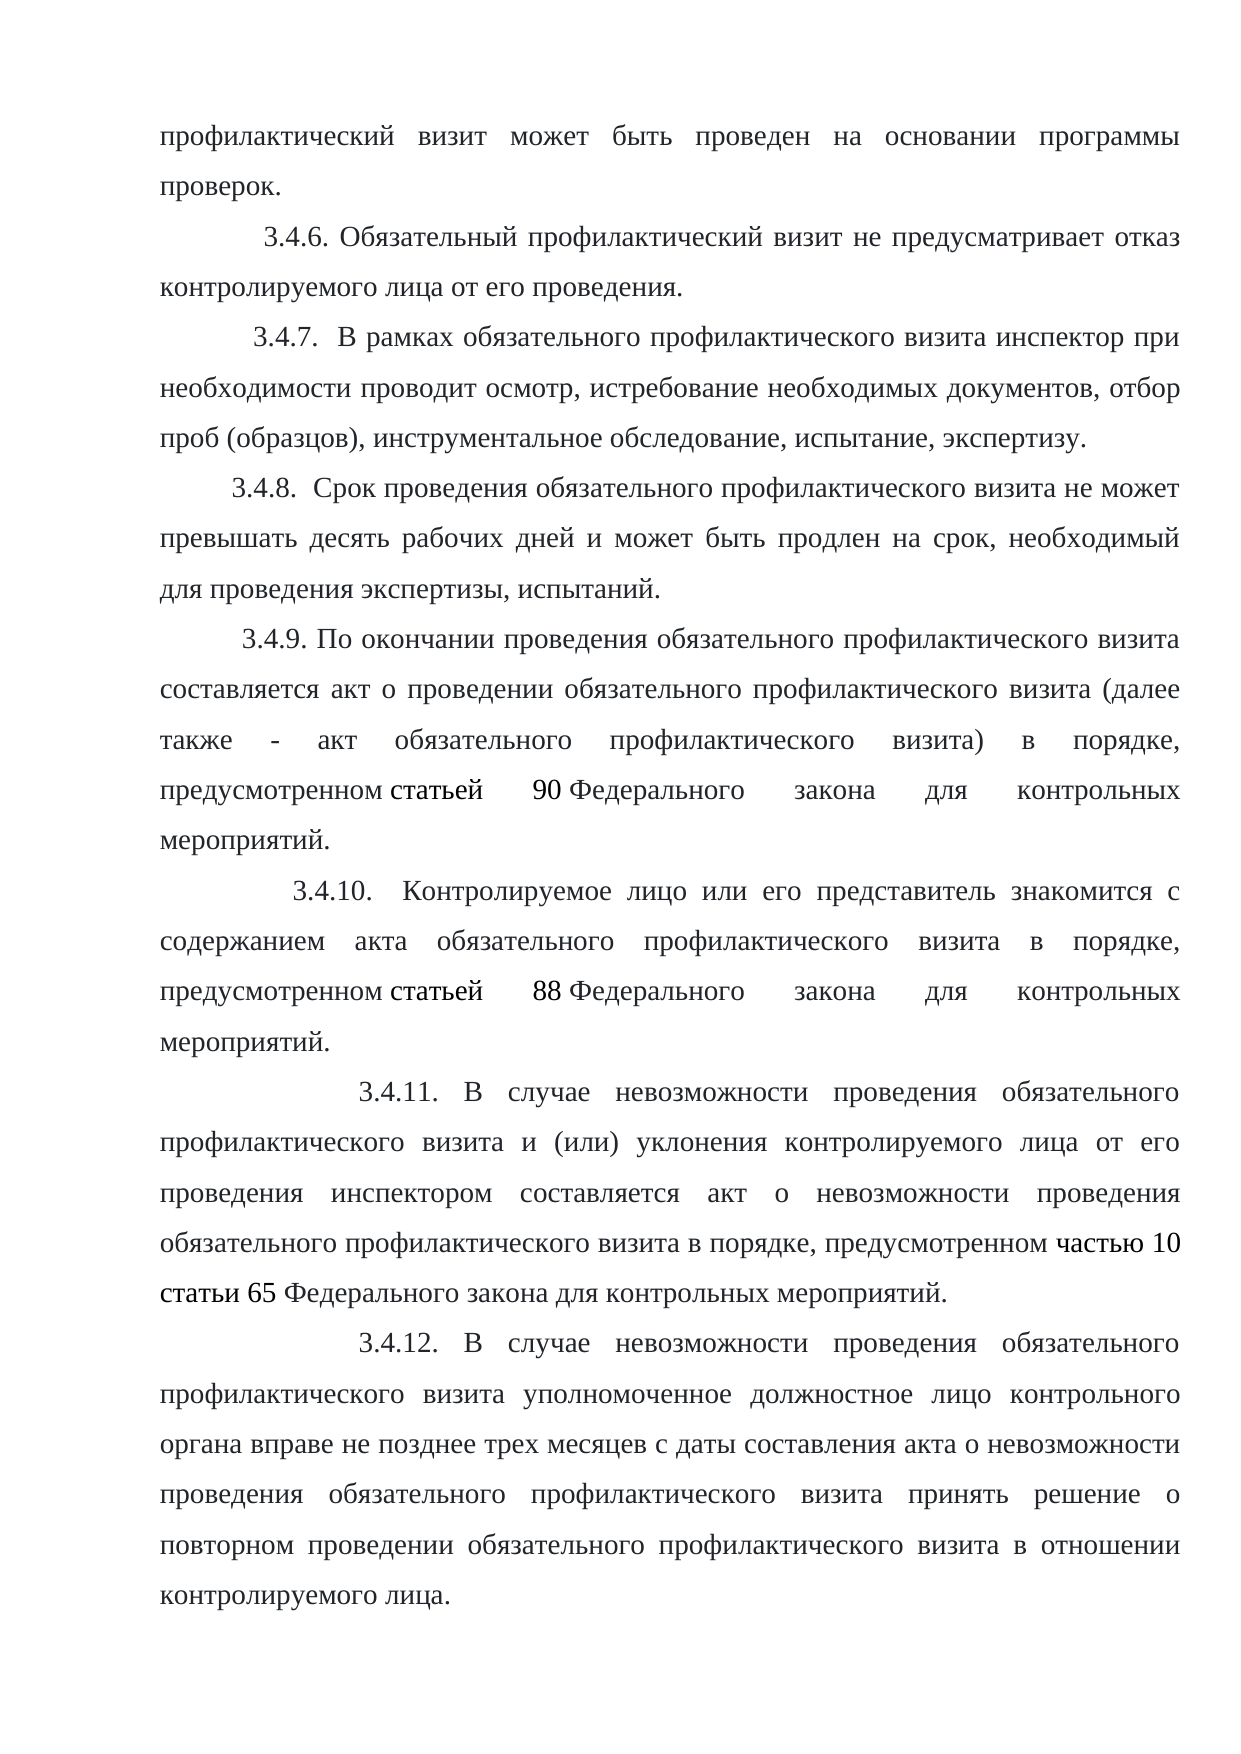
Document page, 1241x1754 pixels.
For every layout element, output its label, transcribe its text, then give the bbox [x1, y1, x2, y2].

text 3.4.12. В случае невозможности проведения обязательного профилактического визита уполномоченное должностное лицо контрольного органа вправе не позднее трех месяцев с даты составления акта о невозможности проведения обязательного профилактического визита принять решение о повторном проведении обязательного профилактического визита в отношении контролируемого лица. [159, 1326, 1181, 1611]
text 3.4.10. Контролируемое лицо или его представитель знакомится с содержанием акта обязательного профилактического визита в порядке, предусмотренном статьей 88 Федерального закона для контрольных мероприятий. [159, 873, 1181, 1057]
text 3.4.9. По окончании проведения обязательного профилактического визита составляется акт о проведении обязательного профилактического визита (далее также - акт обязательного профилактического визита) в порядке, предусмотренном статьей 90 Федерального закона для контрольных мероприятий. [159, 621, 1181, 856]
text 3.4.7. В рамках обязательного профилактического визита инспектор при необходимости проводит осмотр, истребование необходимых документов, отбор проб (образцов), инструментальное обследование, испытание, экспертизу. [159, 319, 1181, 453]
text 3.4.11. В случае невозможности проведения обязательного профилактического визита и (или) уклонения контролируемого лица от его проведения инспектором составляется акт о невозможности проведения обязательного профилактического визита в порядке, предусмотренном частью 10 статьи 65 Федерального закона для контрольных мероприятий. [159, 1074, 1181, 1309]
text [159, 118, 1181, 202]
text 3.4.6. Обязательный профилактический визит не предусматривает отказ контролируемого лица от его проведения. [159, 219, 1181, 303]
text 3.4.8. Срок проведения обязательного профилактического визита не может превышать десять рабочих дней и может быть продлен на срок, необходимый для проведения экспертизы, испытаний. [159, 470, 1181, 604]
